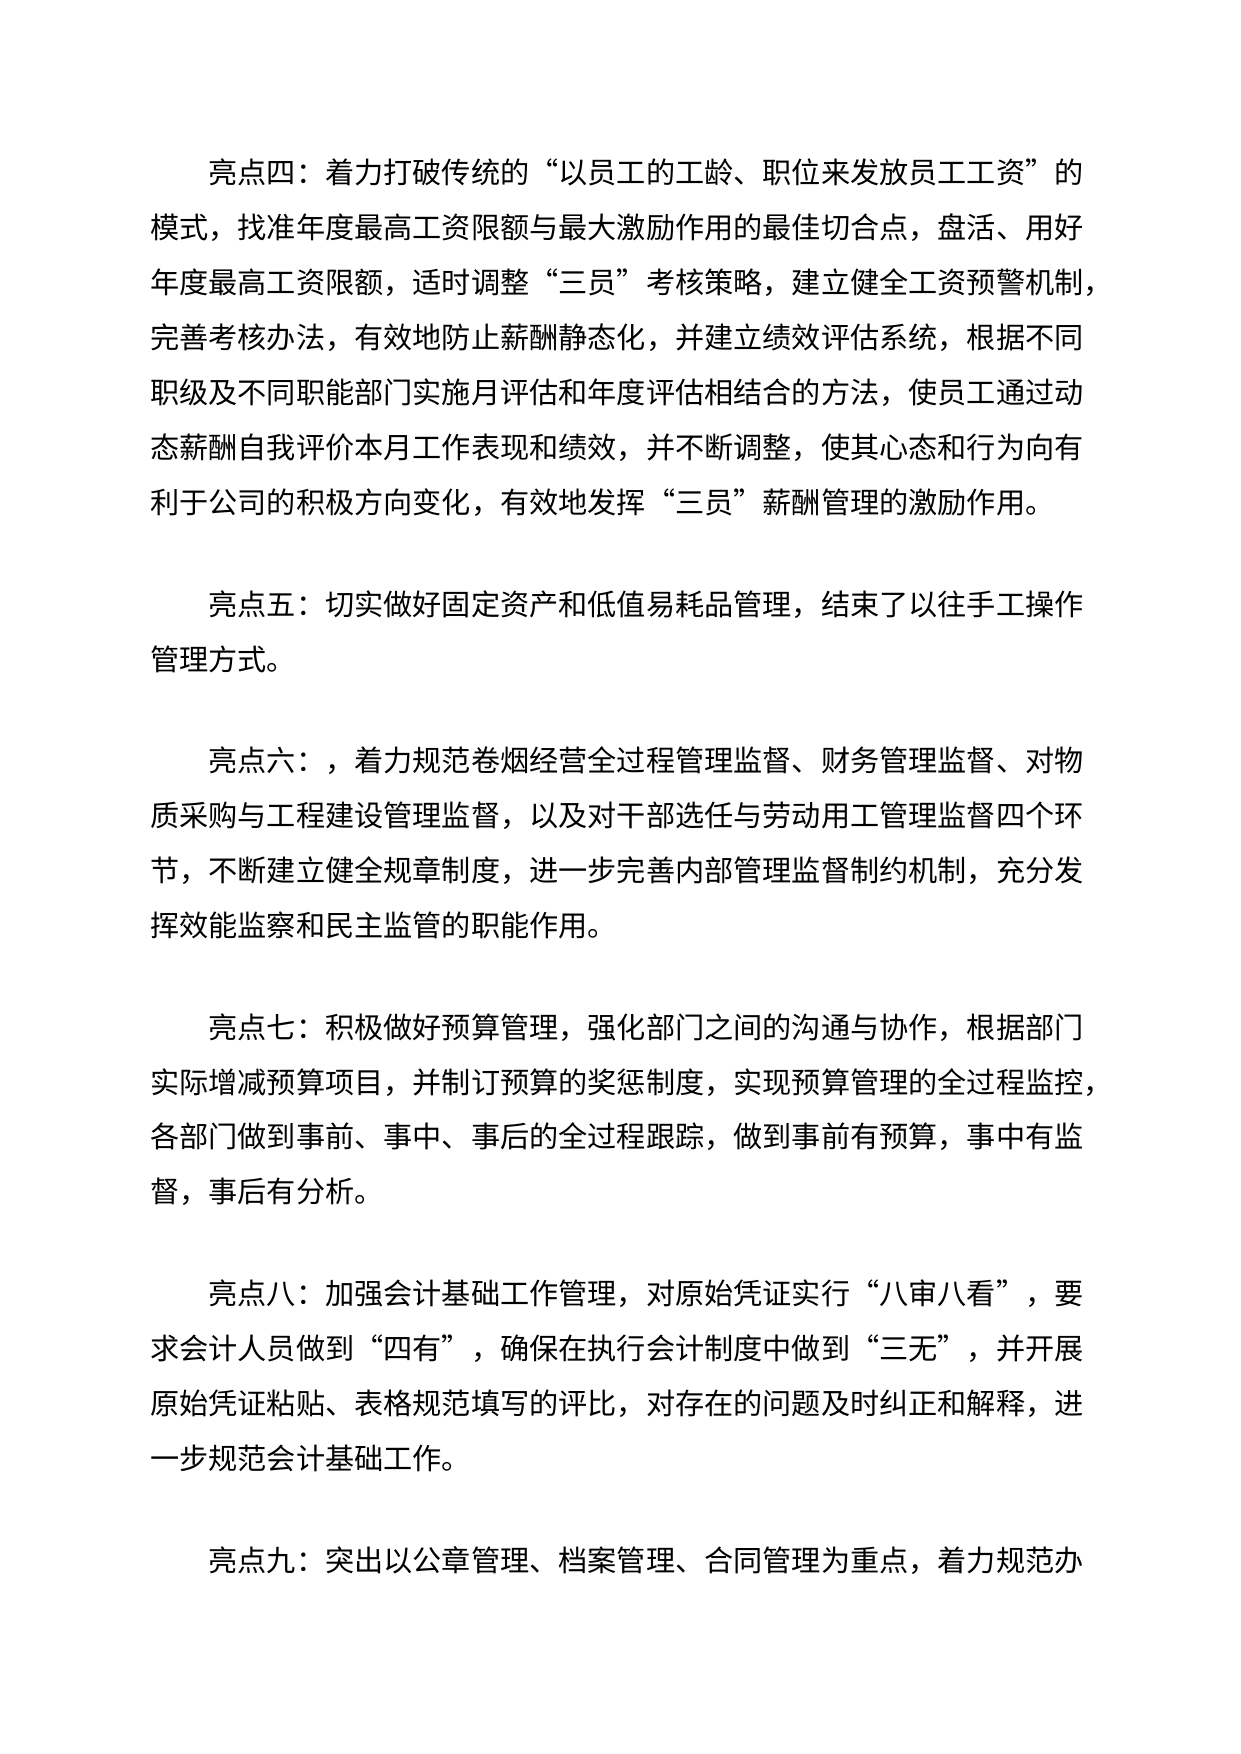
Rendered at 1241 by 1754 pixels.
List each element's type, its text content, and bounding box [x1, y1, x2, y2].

text 亮点七：积极做好预算管理，强化部门之间的沟通与协作，根据部门实际增减预算项目，并制订预算的奖惩制度，实现预算管理的全过程监控，各部门做到事前、事中、事后的全过程跟踪，做到事前有预算，事中有监督，事后有分析。 [150, 1004, 1090, 1211]
text 亮点八：加强会计基础工作管理，对原始凭证实行“八审八看”，要求会计人员做到“四有”，确保在执行会计制度中做到“三无”，并开展原始凭证粘贴、表格规范填写的评比，对存在的问题及时纠正和解释，进一步规范会计基础工作。 [150, 1271, 1090, 1478]
text 亮点五：切实做好固定资产和低值易耗品管理，结束了以往手工操作管理方式。 [150, 581, 1090, 678]
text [150, 1537, 1090, 1579]
text 亮点四：着力打破传统的“以员工的工龄、职位来发放员工工资”的模式，找准年度最高工资限额与最大激励作用的最佳切合点，盘活、用好年度最高工资限额，适时调整“三员”考核策略，建立健全工资预警机制，完善考核办法，有效地防止薪酬静态化，并建立绩效评估系统，根据不同职级及不同职能部门实施月评估和年度评估相结合的方法，使员工通过动态薪酬自我评价本月工作表现和绩效，并不断调整，使其心态和行为向有利于公司的积极方向变化，有效地发挥“三员”薪酬管理的激励作用。 [150, 150, 1090, 522]
text 亮点六：，着力规范卷烟经营全过程管理监督、财务管理监督、对物质采购与工程建设管理监督，以及对干部选任与劳动用工管理监督四个环节，不断建立健全规章制度，进一步完善内部管理监督制约机制，充分发挥效能监察和民主监管的职能作用。 [150, 738, 1090, 945]
